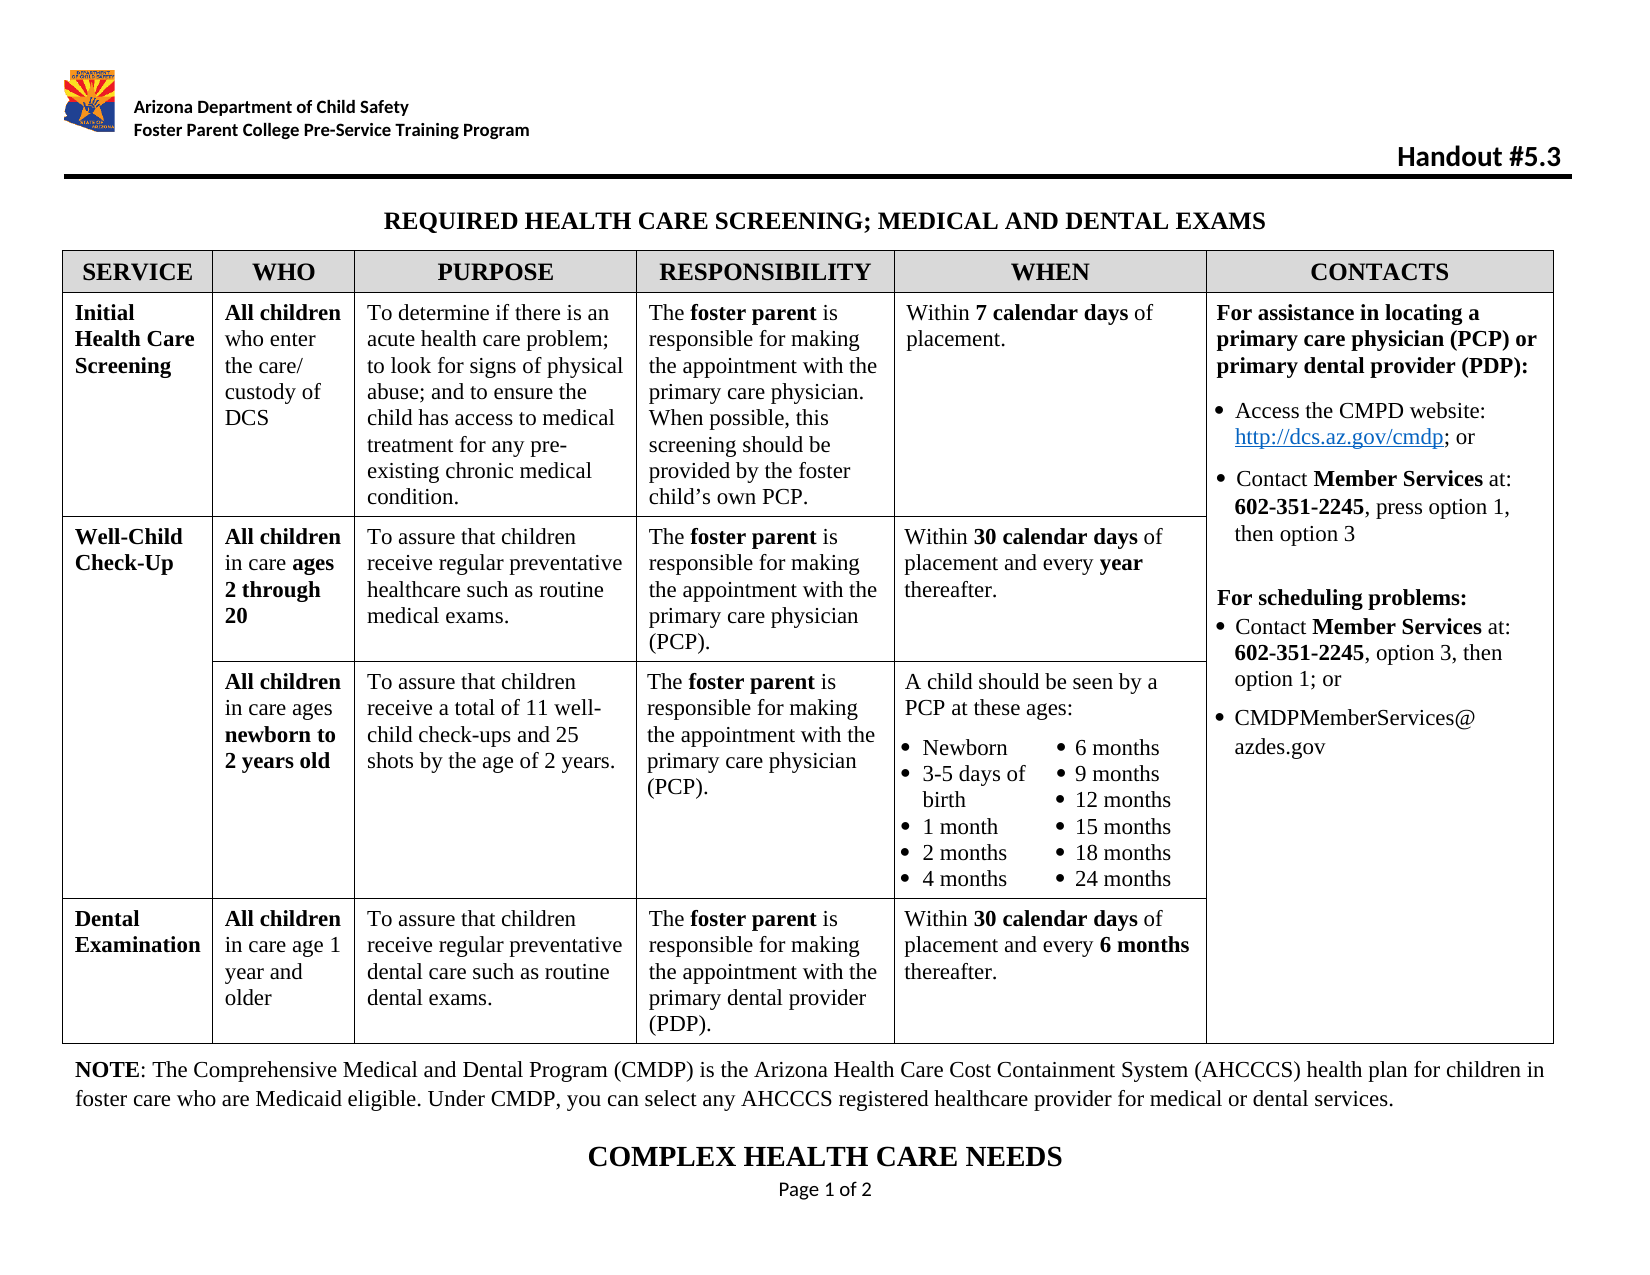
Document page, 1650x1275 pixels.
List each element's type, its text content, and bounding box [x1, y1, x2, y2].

table_cell All children in care age 1 year and older [213, 899, 354, 1043]
picture [63, 70, 115, 132]
table_cell To determine if there is an acute health care problem; to look for signs of physical abuse; and to ensure the child has access to medical treatment for any pre-existing chronic medical condition. [355, 293, 636, 516]
table_cell For assistance in locating a primary care physician (PCP) or primary dental provider (PDP): Access the CMPD website: http://dcs.az.gov/cmdp; or Contact Member Services at: 602-351-2245, press option 1, then option 3 For scheduling problems: Contact Member Services at: 602-351-2245, option 3, then option 1; or CMDPMemberServices@ azdes.gov [1207, 293, 1553, 1043]
table_cell The foster parent is responsible for making the appointment with the primary care physician (PCP). [637, 662, 894, 898]
table_cell A child should be seen by a PCP at these ages: [895, 662, 1206, 727]
table_cell Within 30 calendar days of placement and every year thereafter. [895, 517, 1206, 661]
table_cell Well-Child Check-Up [63, 517, 212, 898]
table_cell The foster parent is responsible for making the appointment with the primary dental provider (PDP). [637, 899, 894, 1043]
table_cell Dental Examination [63, 899, 212, 1043]
table_cell Initial Health Care Screening [63, 293, 212, 516]
table_cell Within 30 calendar days of placement and every 6 months thereafter. [895, 899, 1206, 1043]
table_cell All children who enter the care/ custody of DCS [213, 293, 354, 516]
table_header Purpose [355, 251, 636, 292]
table_header Who [213, 251, 354, 292]
table_cell Newborn 3-5 days of birth 1 month 2 months 4 months [895, 727, 1047, 898]
table_cell 6 months 9 months 12 months 15 months 18 months 24 months [1047, 727, 1206, 898]
text NOTE: The Comprehensive Medical and Dental Program (CMDP) is the Arizona Health Care Cost Containment System (AHCCCS) health plan for children in foster care who are Medicaid eligible. Under CMDP, you can select any AHCCCS registered healthcare provider for medical or dental services. [75, 1056, 1575, 1112]
table_cell The foster parent is responsible for making the appointment with the primary care physician. When possible, this screening should be provided by the foster child’s own PCP. [637, 293, 894, 516]
table_header Service [63, 251, 212, 292]
table_header Responsibility [637, 251, 894, 292]
table_cell All children in care ages newborn to 2 years old [213, 662, 354, 898]
table_header Contacts [1207, 251, 1553, 292]
text REQUIRED HEALTH CARE SCREENING; MEDICAL AND DENTAL EXAMS [75, 207, 1575, 235]
text COMPLEX HEALTH CARE NEEDS [75, 1139, 1575, 1173]
table_cell To assure that children receive a total of 11 well-child check-ups and 25 shots by the age of 2 years. [355, 662, 636, 898]
table_cell Within 7 calendar days of placement. [895, 293, 1206, 516]
table_cell The foster parent is responsible for making the appointment with the primary care physician (PCP). [637, 517, 894, 661]
table_cell To assure that children receive regular preventative dental care such as routine dental exams. [355, 899, 636, 1043]
table_header When [895, 251, 1206, 292]
table_cell All children in care ages 2 through 20 [213, 517, 354, 661]
table_cell To assure that children receive regular preventative healthcare such as routine medical exams. [355, 517, 636, 661]
